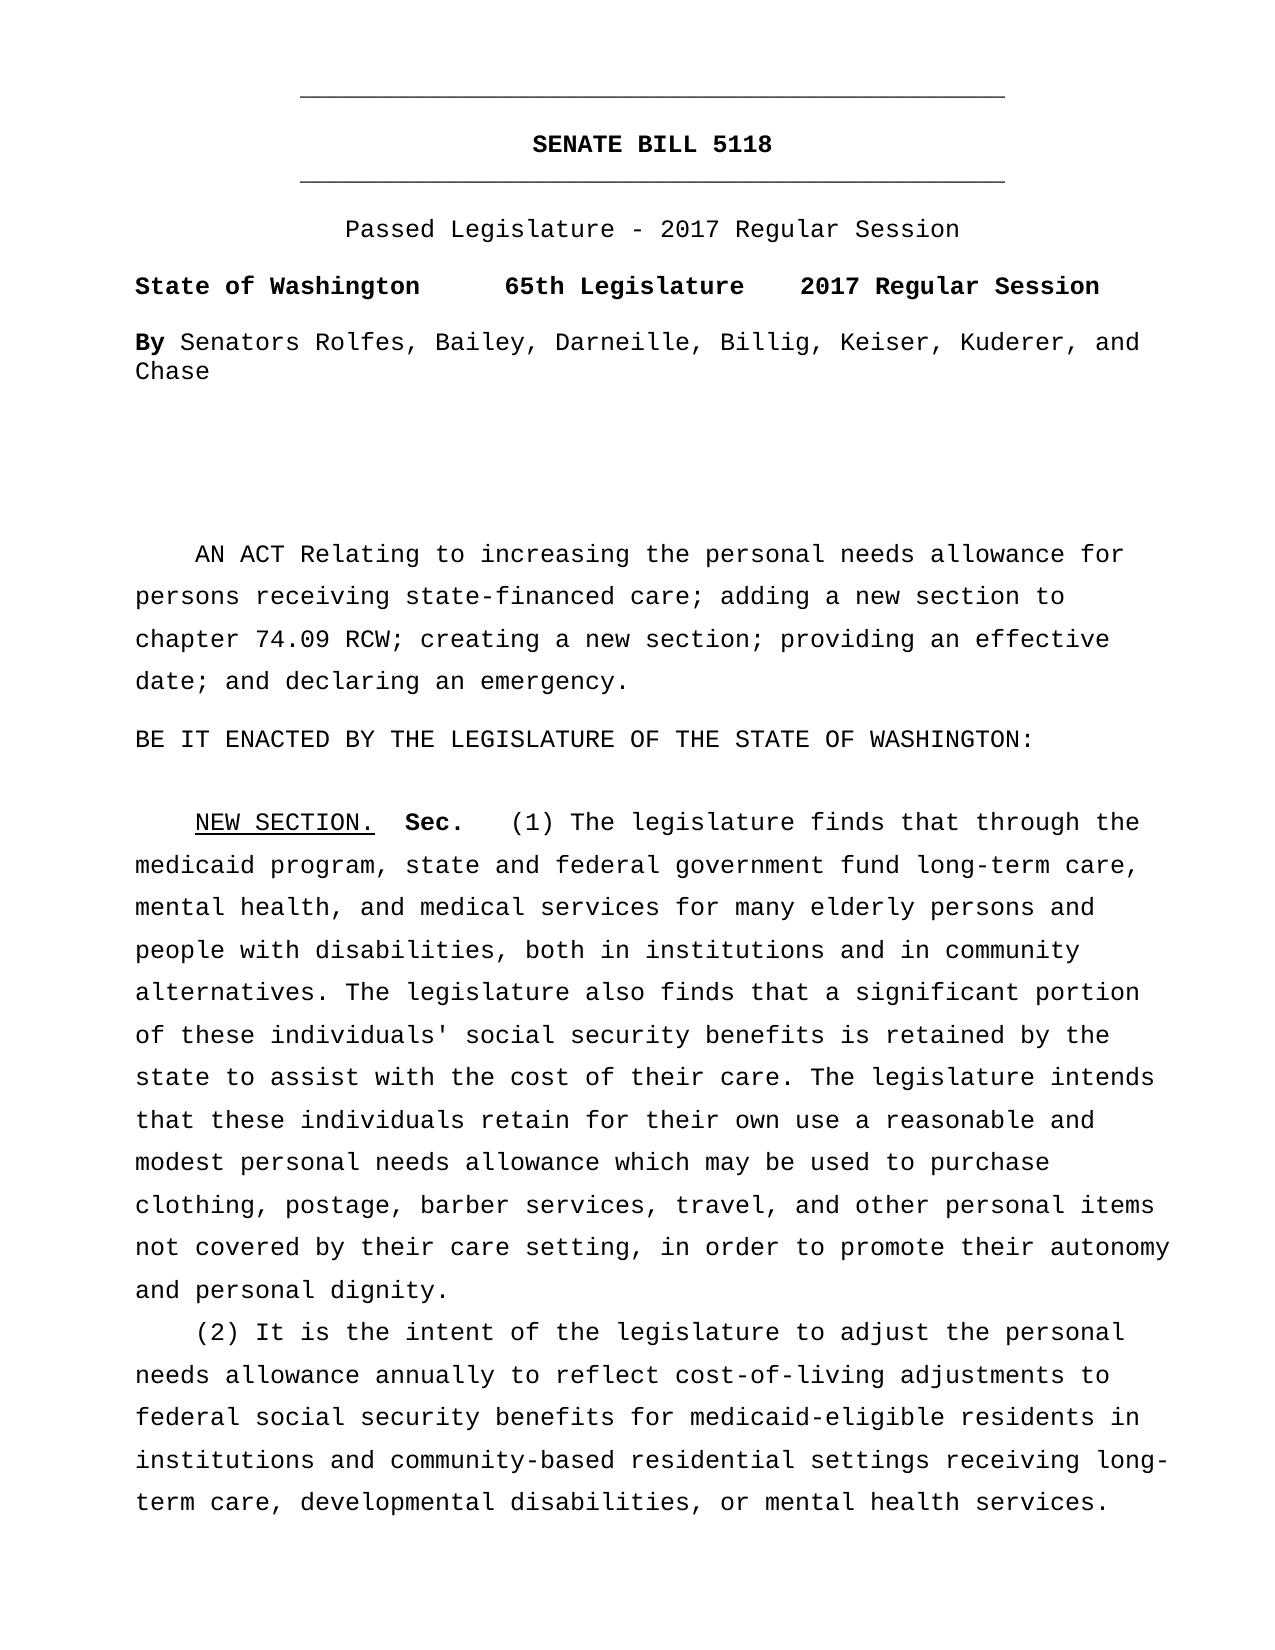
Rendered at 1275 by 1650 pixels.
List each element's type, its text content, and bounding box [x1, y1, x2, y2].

text AN ACT Relating to increasing the personal needs allowance for persons receiving state-financed care; adding a new section to chapter 74.09 RCW; creating a new section; providing an effective date; and declaring an emergency. [135, 528, 1170, 698]
text SENATE BILL 5118 [135, 132, 1170, 160]
text By Senators Rolfes, Bailey, Darneille, Billig, Keiser, Kuderer, and Chase [135, 330, 1170, 387]
text (2) It is the intent of the legislature to adjust the personal needs allowance annually to reflect cost-of-living adjustments to federal social security benefits for medicaid-eligible residents in institutions and community-based residential settings receiving long-term care, developmental disabilities, or mental health services. [135, 1307, 1170, 1519]
text _______________________________________________ [135, 75, 1170, 103]
text State of Washington 65th Legislature 2017 Regular Session [135, 273, 1170, 302]
text NEW SECTION. Sec. (1) The legislature finds that through the medicaid program, state and federal government fund long-term care, mental health, and medical services for many elderly persons and people with disabilities, both in institutions and in community alternatives. The legislature also finds that a significant portion of these individuals' social security benefits is retained by the state to assist with the cost of their care. The legislature intends that these individuals retain for their own use a reasonable and modest personal needs allowance which may be used to purchase clothing, postage, barber services, travel, and other personal items not covered by their care setting, in order to promote their autonomy and personal dignity. [135, 797, 1170, 1307]
text Passed Legislature - 2017 Regular Session [135, 217, 1170, 245]
text BE IT ENACTED BY THE LEGISLATURE OF THE STATE OF WASHINGTON: [135, 727, 1170, 755]
text _______________________________________________ [135, 160, 1170, 188]
